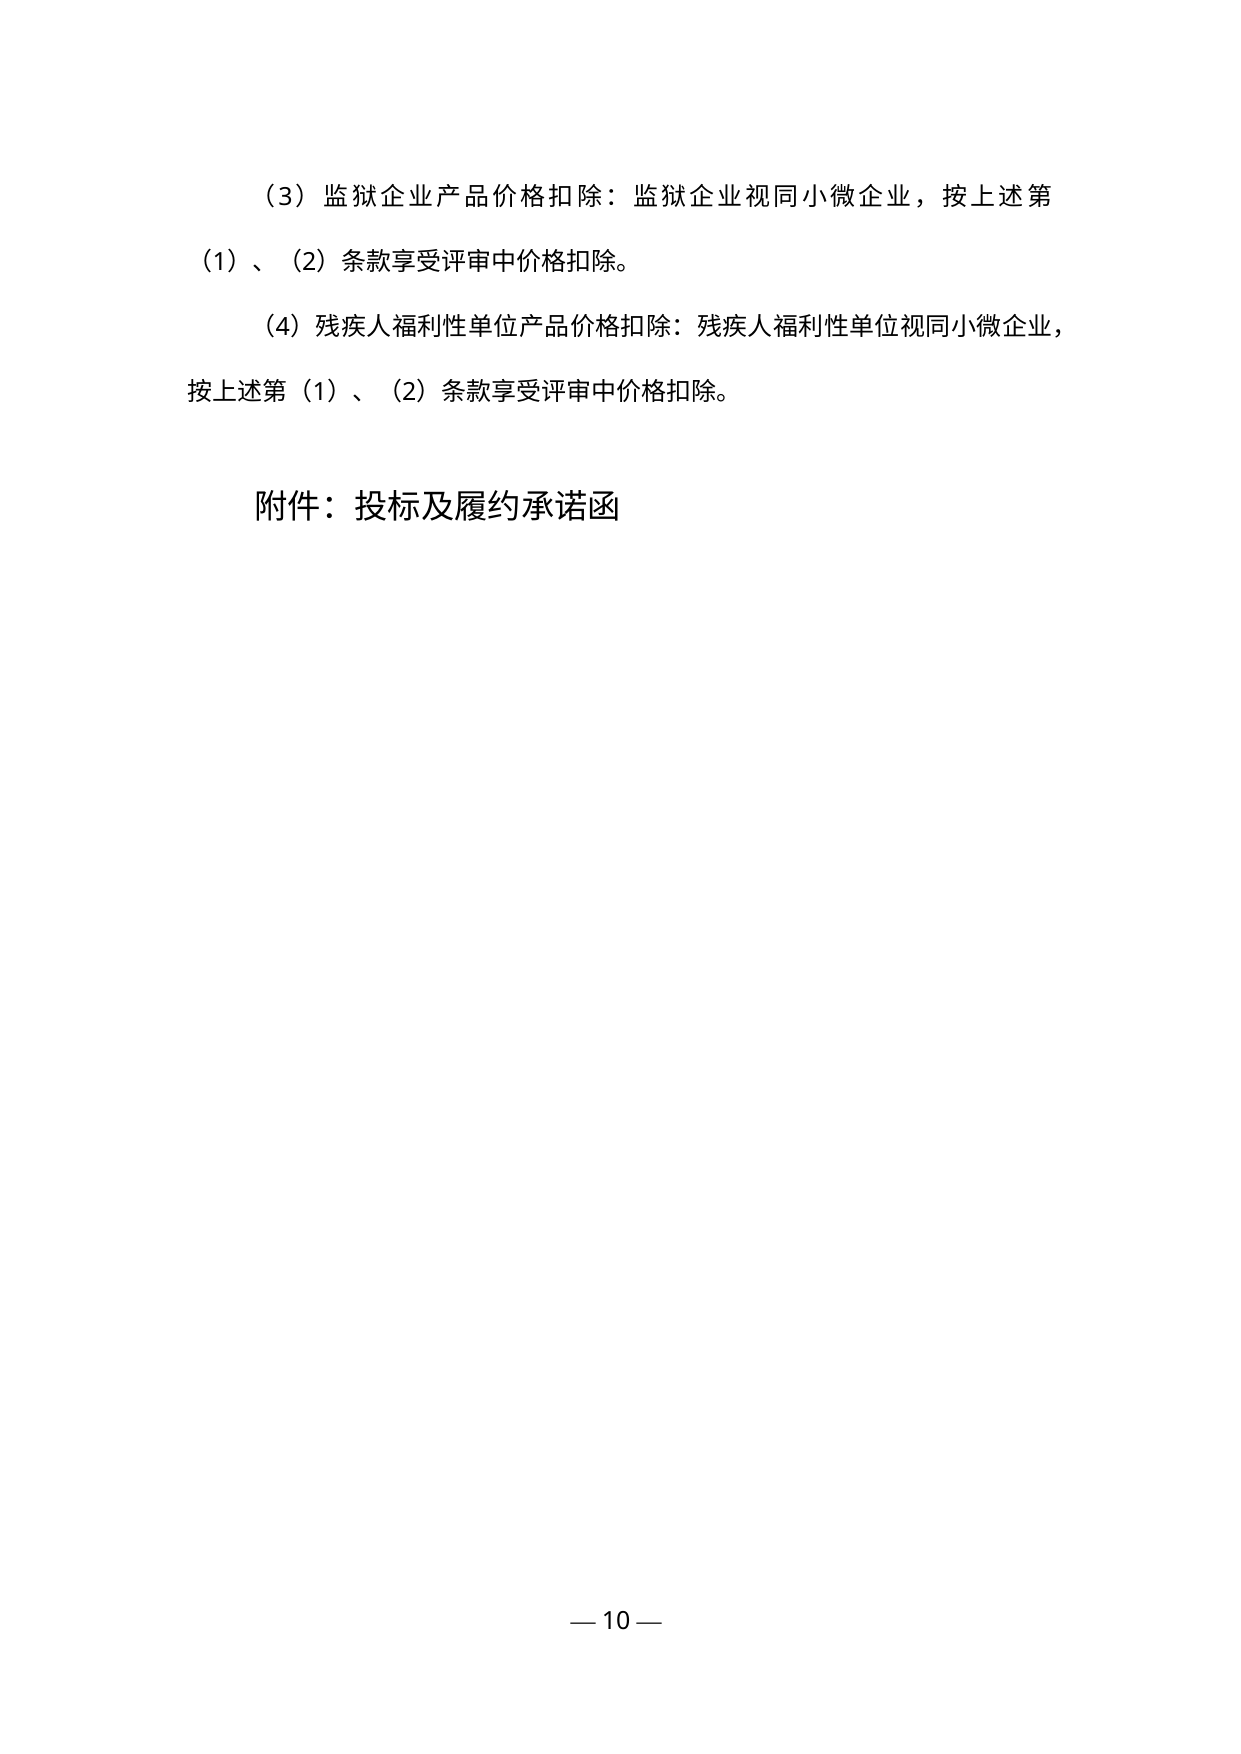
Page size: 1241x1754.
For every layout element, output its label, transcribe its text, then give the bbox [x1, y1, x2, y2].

text 附件：投标及履约承诺函 [187, 487, 1053, 527]
text （4）残疾人福利性单位产品价格扣除：残疾人福利性单位视同小微企业，按上述第（1）、（2）条款享受评审中价格扣除。 [187, 292, 1053, 422]
text （3）监狱企业产品价格扣除：监狱企业视同小微企业，按上述第（1）、（2）条款享受评审中价格扣除。 [187, 162, 1053, 292]
